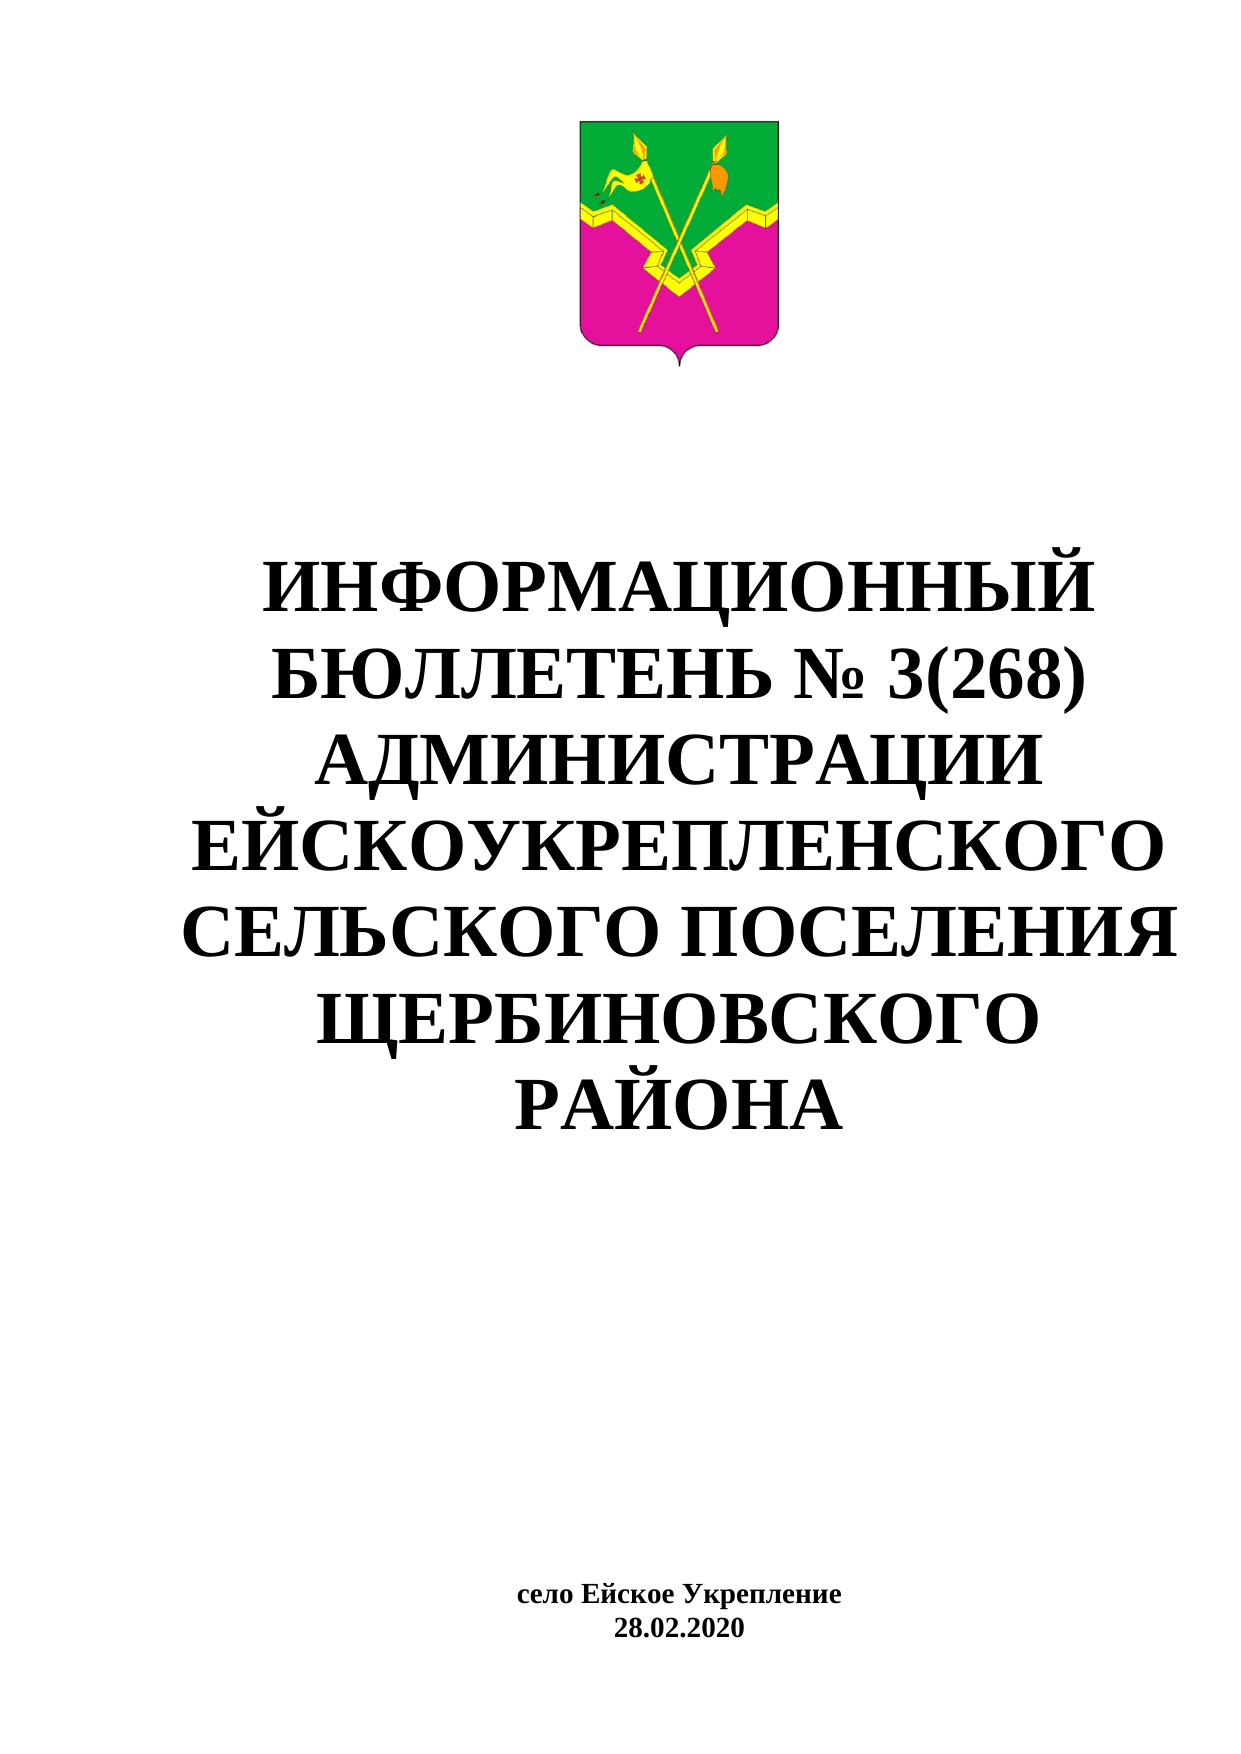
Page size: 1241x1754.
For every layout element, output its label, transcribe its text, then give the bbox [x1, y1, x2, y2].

text СЕЛЬСКОГО ПОСЕЛЕНИЯ [177, 887, 1181, 973]
picture [577, 118, 780, 367]
text село Ейское Укрепление [177, 1577, 1181, 1610]
text ИНФОРМАЦИОННЫЙ БЮЛЛЕТЕНЬ № 3(268) [177, 542, 1181, 714]
text ЕЙСКОУКРЕПЛЕНСКОГО [177, 800, 1181, 887]
table_header [177, 118, 1181, 369]
text ЩЕРБИНОВСКОГО РАЙОНА [177, 973, 1181, 1145]
text АДМИНИСТРАЦИИ [177, 714, 1181, 800]
text 28.02.2020 [177, 1610, 1181, 1644]
